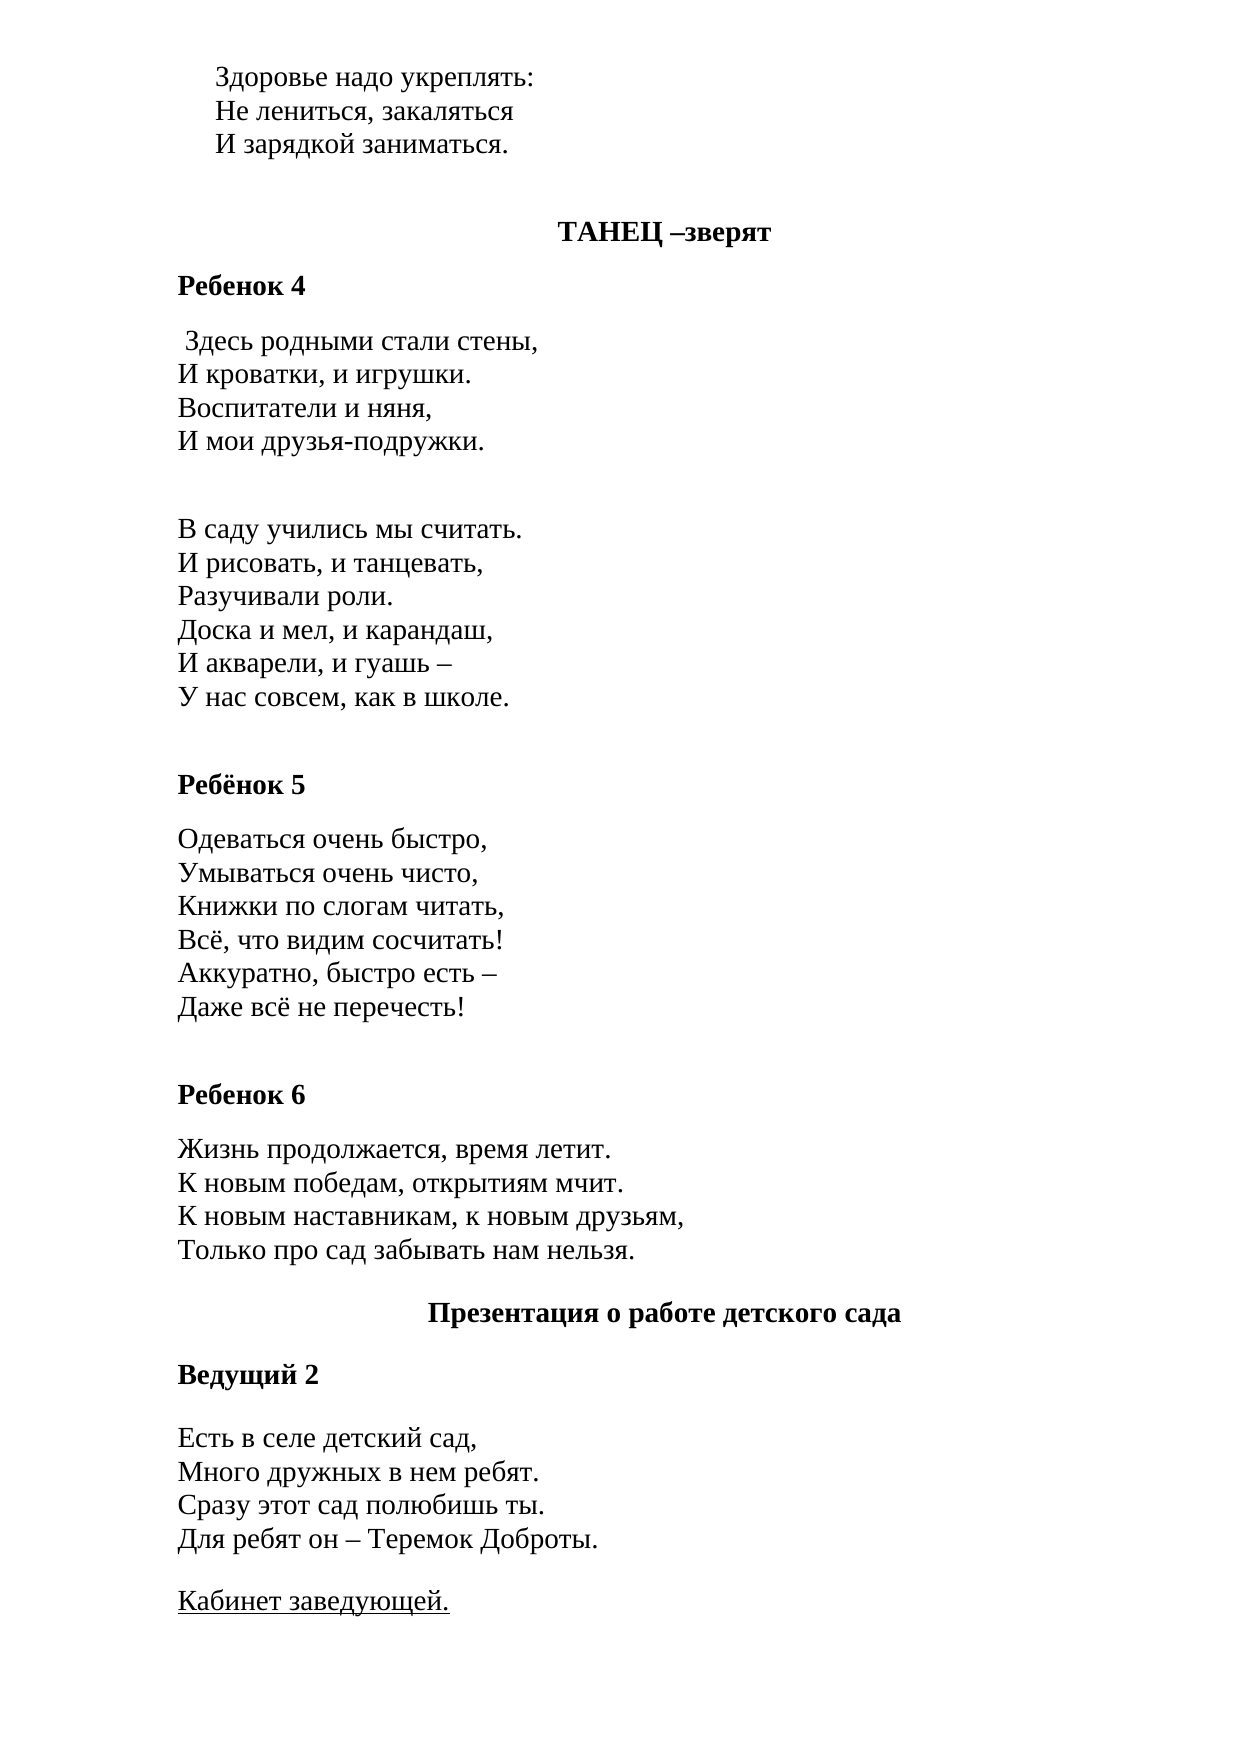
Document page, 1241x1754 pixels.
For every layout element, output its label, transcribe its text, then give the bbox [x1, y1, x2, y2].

text И рисовать, и танцевать, [177, 545, 1152, 578]
text Книжки по слогам читать, [177, 888, 1152, 922]
text У нас совсем, как в школе. [177, 679, 1152, 713]
text Разучивали роли. [177, 578, 1152, 612]
text Одеваться очень быстро, [177, 821, 1152, 855]
text Здесь родными стали стены, И кроватки, и игрушки. Воспитатели и няня, И мои друзья-подружки. [177, 323, 1152, 457]
text Ребенок 6 [177, 1077, 1152, 1111]
text Здоровье надо укреплять: [215, 59, 1152, 93]
text Даже всё не перечесть! [177, 989, 1152, 1023]
text Ребенок 4 [177, 268, 1152, 302]
text Презентация о работе детского сада [177, 1295, 1152, 1328]
text Ребёнок 5 [177, 767, 1152, 801]
text Аккуратно, быстро есть – [177, 956, 1152, 989]
text Всё, что видим сосчитать! [177, 922, 1152, 956]
text Кабинет заведующей. [177, 1583, 1152, 1617]
text Доска и мел, и карандаш, [177, 612, 1152, 646]
text И зарядкой заниматься. [215, 126, 1152, 160]
text Есть в селе детский сад, Много дружных в нем ребят. Сразу этот сад полюбишь ты. Для ребят он – Теремок Доброты. [177, 1420, 1152, 1554]
text В саду учились мы считать. [177, 478, 1152, 545]
text Ведущий 2 [177, 1357, 1152, 1391]
text И акварели, и гуашь – [177, 646, 1152, 679]
text Жизнь продолжается, время летит. К новым победам, открытиям мчит. К новым наставникам, к новым друзьям, Только про сад забывать нам нельзя. [177, 1131, 1152, 1266]
text ТАНЕЦ –зверят [177, 214, 1152, 248]
text Умываться очень чисто, [177, 855, 1152, 888]
text Не лениться, закаляться [215, 93, 1152, 126]
